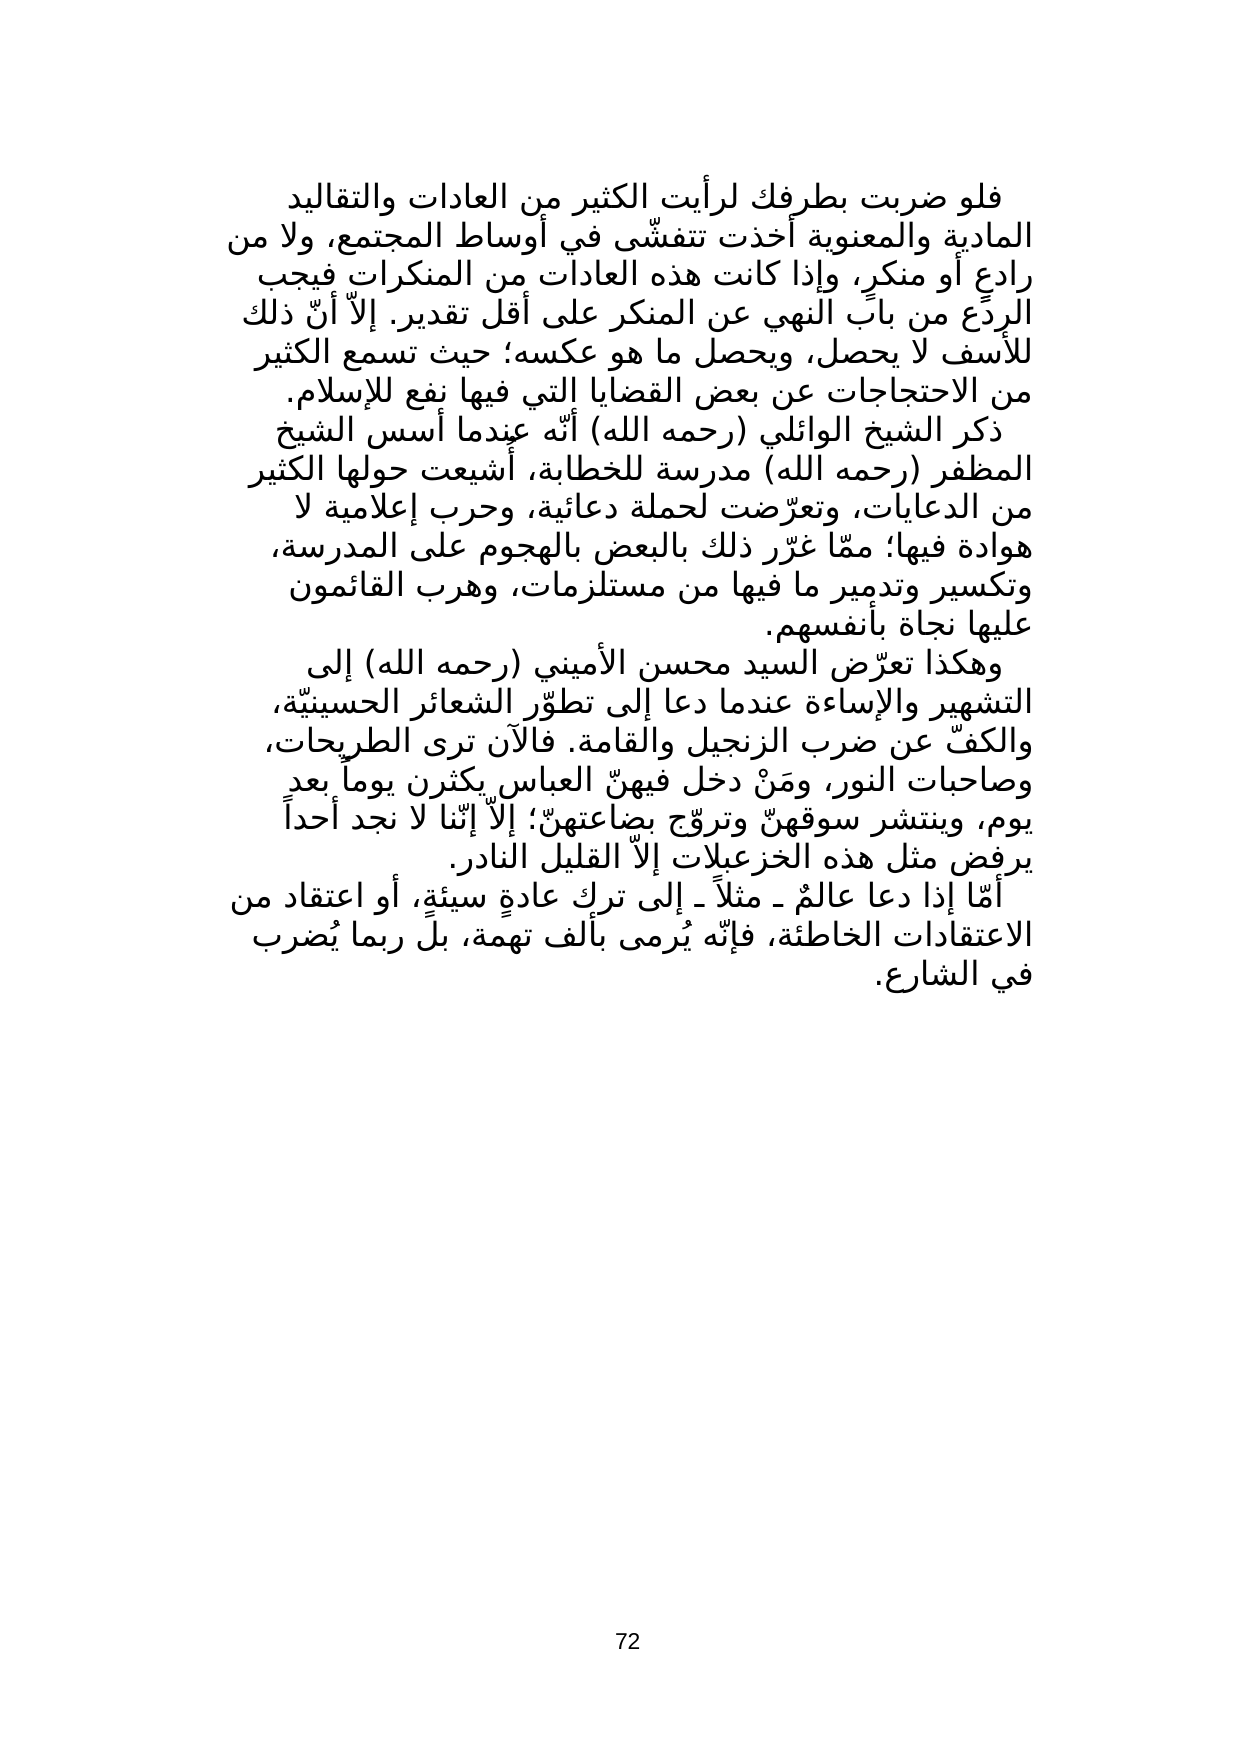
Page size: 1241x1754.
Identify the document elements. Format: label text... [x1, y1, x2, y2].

text أمّا إذا دعا عالمٌ ـ مثلاً ـ إلى ترك عادةٍ سيئةٍ، أو اعتقاد من الاعتقادات الخاطئة، فإنّه يُرمى بألف تهمة، بل ربما يُضرب في الشارع. [222, 877, 1033, 993]
text ذكر الشيخ الوائلي (رحمه الله) أنّه عندما أسس الشيخ المظفر (رحمه الله) مدرسة للخطابة، أُشيعت حولها الكثير من الدعايات، وتعرّضت لحملة دعائية، وحرب إعلامية لا هوادة فيها؛ ممّا غرّر ذلك بالبعض بالهجوم على المدرسة، وتكسير وتدمير ما فيها من مستلزمات، وهرب القائمون عليها نجاة بأنفسهم. [222, 410, 1033, 643]
text وهكذا تعرّض السيد محسن الأميني (رحمه الله) إلى التشهير والإساءة عندما دعا إلى تطوّر الشعائر الحسينيّة، والكفّ عن ضرب الزنجيل والقامة. فالآن ترى الطريحات، وصاحبات النور، ومَنْ دخل فيهنّ العباس يكثرن يوماً بعد يوم، وينتشر سوقهنّ وتروّج بضاعتهنّ؛ إلاّ إنّنا لا نجد أحداً يرفض مثل هذه الخزعبلات إلاّ القليل النادر. [222, 643, 1033, 877]
text فلو ضربت بطرفك لرأيت الكثير من العادات والتقاليد المادية والمعنوية أخذت تتفشّى في أوساط المجتمع، ولا من رادعٍٍ أو منكرٍ، وإذا كانت هذه العادات من المنكرات فيجب الردع من باب النهي عن المنكر على أقل تقدير. إلاّ أنّ ذلك للأسف لا يحصل، ويحصل ما هو عكسه؛ حيث تسمع الكثير من الاحتجاجات عن بعض القضايا التي فيها نفع للإسلام. [222, 177, 1033, 410]
